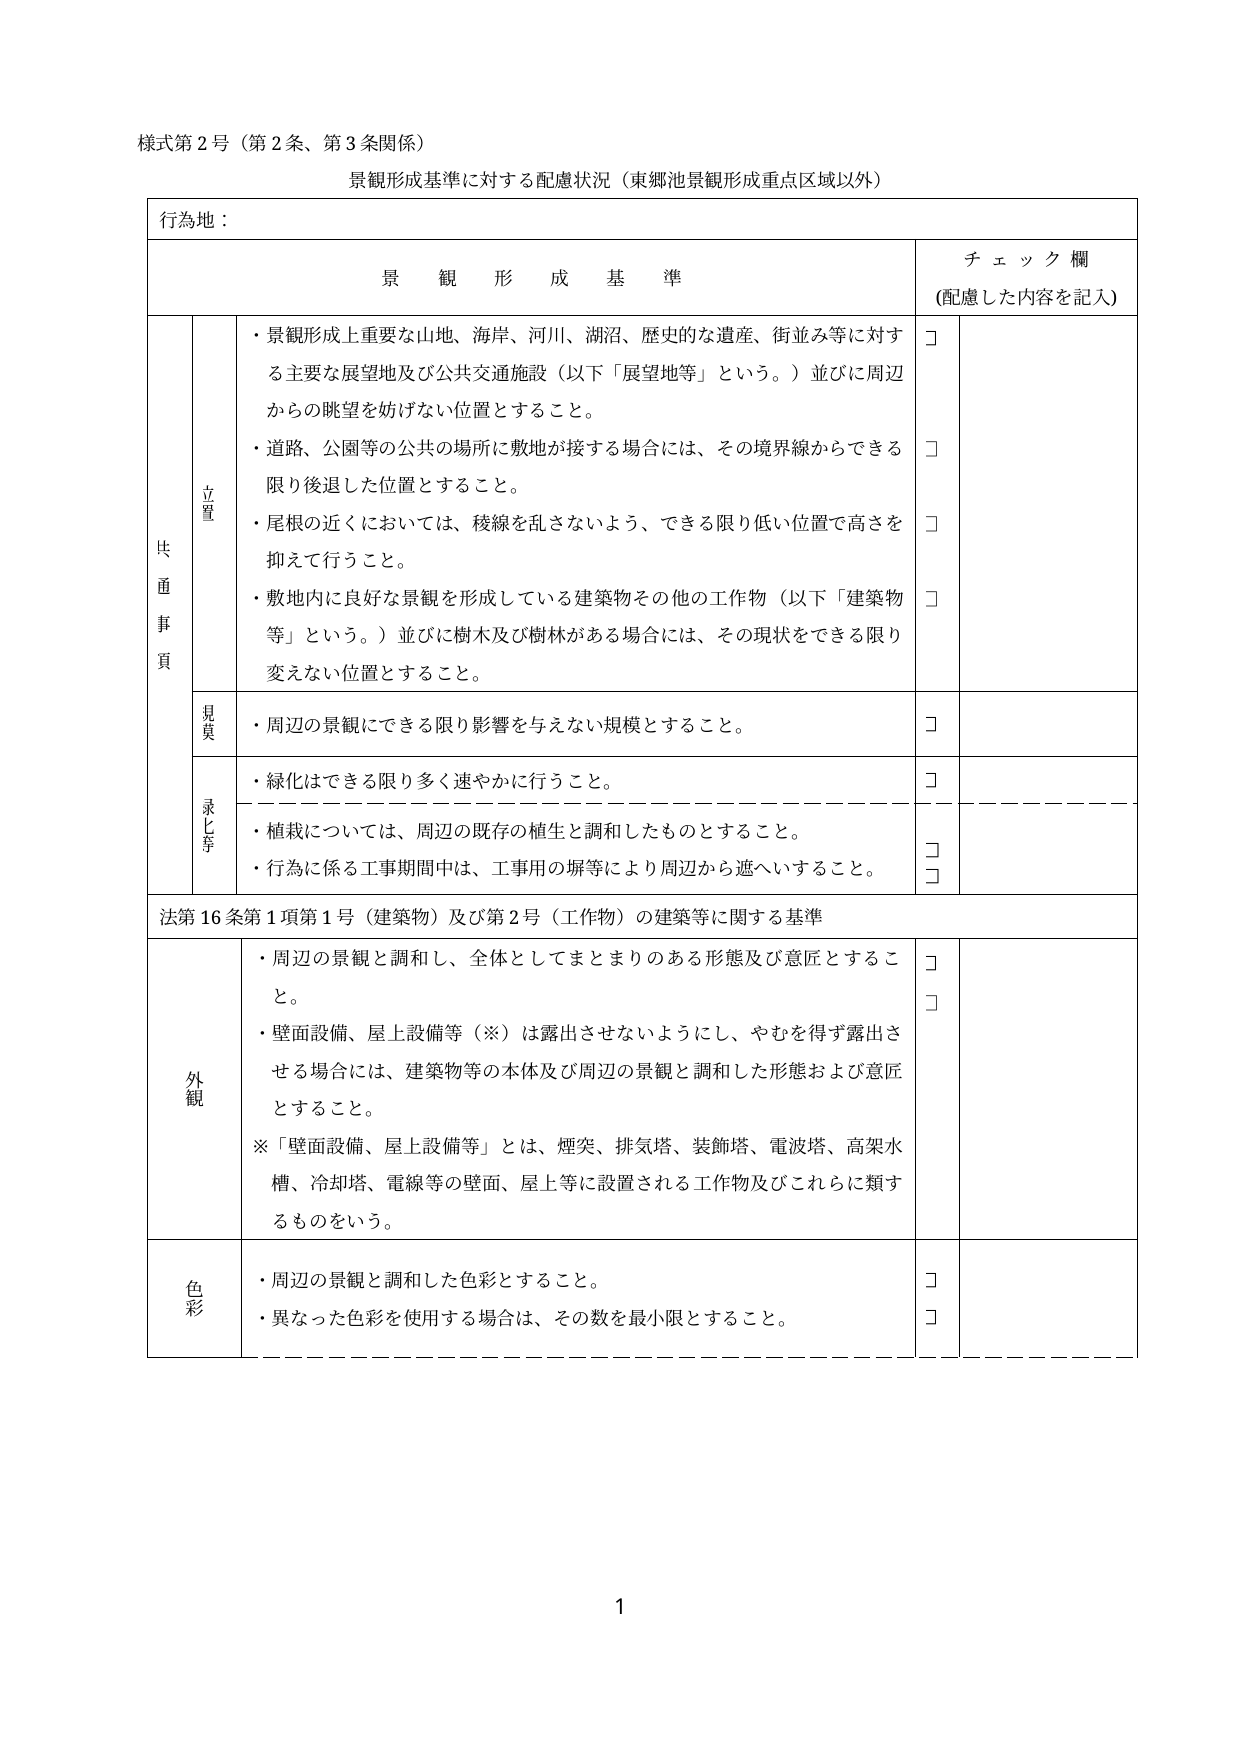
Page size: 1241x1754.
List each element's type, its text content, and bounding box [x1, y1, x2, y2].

table_cell [960, 803, 1137, 894]
table_cell 緑化等 [193, 757, 236, 894]
table_cell □ [916, 1240, 959, 1357]
text 景観形成基準に対する配慮状況（東郷池景観形成重点区域以外） [118, 161, 1122, 198]
table_cell [960, 757, 1137, 803]
table_cell 外観 [148, 939, 241, 1239]
table_cell [960, 1240, 1137, 1357]
table_cell 規模 [193, 692, 236, 756]
table_cell ・周辺の景観にできる限り影響を与えない規模とすること。 [237, 692, 915, 756]
table_cell 色彩 [148, 1240, 241, 1357]
table_cell 共 通 事 項 [148, 316, 192, 894]
table_cell □ □ [916, 939, 959, 1239]
table_cell ・景観形成上重要な山地、海岸、河川、湖沼、歴史的な遺産、街並み等に対する主要な展望地及び公共交通施設（以下「展望地等」という。）並びに周辺からの眺望を妨げない位置とすること。 ・道路、公園等の公共の場所に敷地が接する場合には、その境界線からできる限り後退した位置とすること。 ・尾根の近くにおいては、稜線を乱さないよう、できる限り低い位置で高さを抑えて行うこと。 ・敷地内に良好な景観を形成している建築物その他の工作物（以下「建築物等」という。）並びに樹木及び樹林がある場合には、その現状をできる限り変えない位置とすること。 [237, 316, 915, 691]
table_cell ・周辺の景観と調和した色彩とすること。 ・異なった色彩を使用する場合は、その数を最小限とすること。 [242, 1240, 915, 1357]
text 様式第2号（第2条、第3条関係） [118, 123, 1122, 161]
table_header 行為地： [148, 199, 1137, 239]
table_cell □ [916, 757, 959, 803]
table_cell □ □ [916, 803, 959, 894]
table_cell チェック欄 (配慮した内容を記入) [916, 240, 1137, 315]
table_cell [960, 316, 1137, 691]
table_cell 法第16条第1項第1号（建築物）及び第2号（工作物）の建築等に関する基準 [148, 895, 1137, 938]
table_cell 景 観 形 成 基 準 [148, 240, 915, 315]
table_cell [960, 939, 1137, 1239]
table_cell □ [916, 692, 959, 756]
table_cell ・緑化はできる限り多く速やかに行うこと。 [237, 757, 915, 803]
table_cell ・植栽については、周辺の既存の植生と調和したものとすること。 ・行為に係る工事期間中は、工事用の塀等により周辺から遮へいすること。 [237, 803, 915, 894]
table_cell ・周辺の景観と調和し、全体としてまとまりのある形態及び意匠とすること。 ・壁面設備、屋上設備等（※）は露出させないようにし、やむを得ず露出させる場合には、建築物等の本体及び周辺の景観と調和した形態および意匠とすること。 ※「壁面設備、屋上設備等」とは、煙突、排気塔、装飾塔、電波塔、高架水槽、冷却塔、電線等の壁面、屋上等に設置される工作物及びこれらに類するものをいう。 [242, 939, 915, 1239]
table_cell 位置 [193, 316, 236, 691]
table_cell [960, 692, 1137, 756]
table_cell □ □ □ [916, 316, 959, 691]
